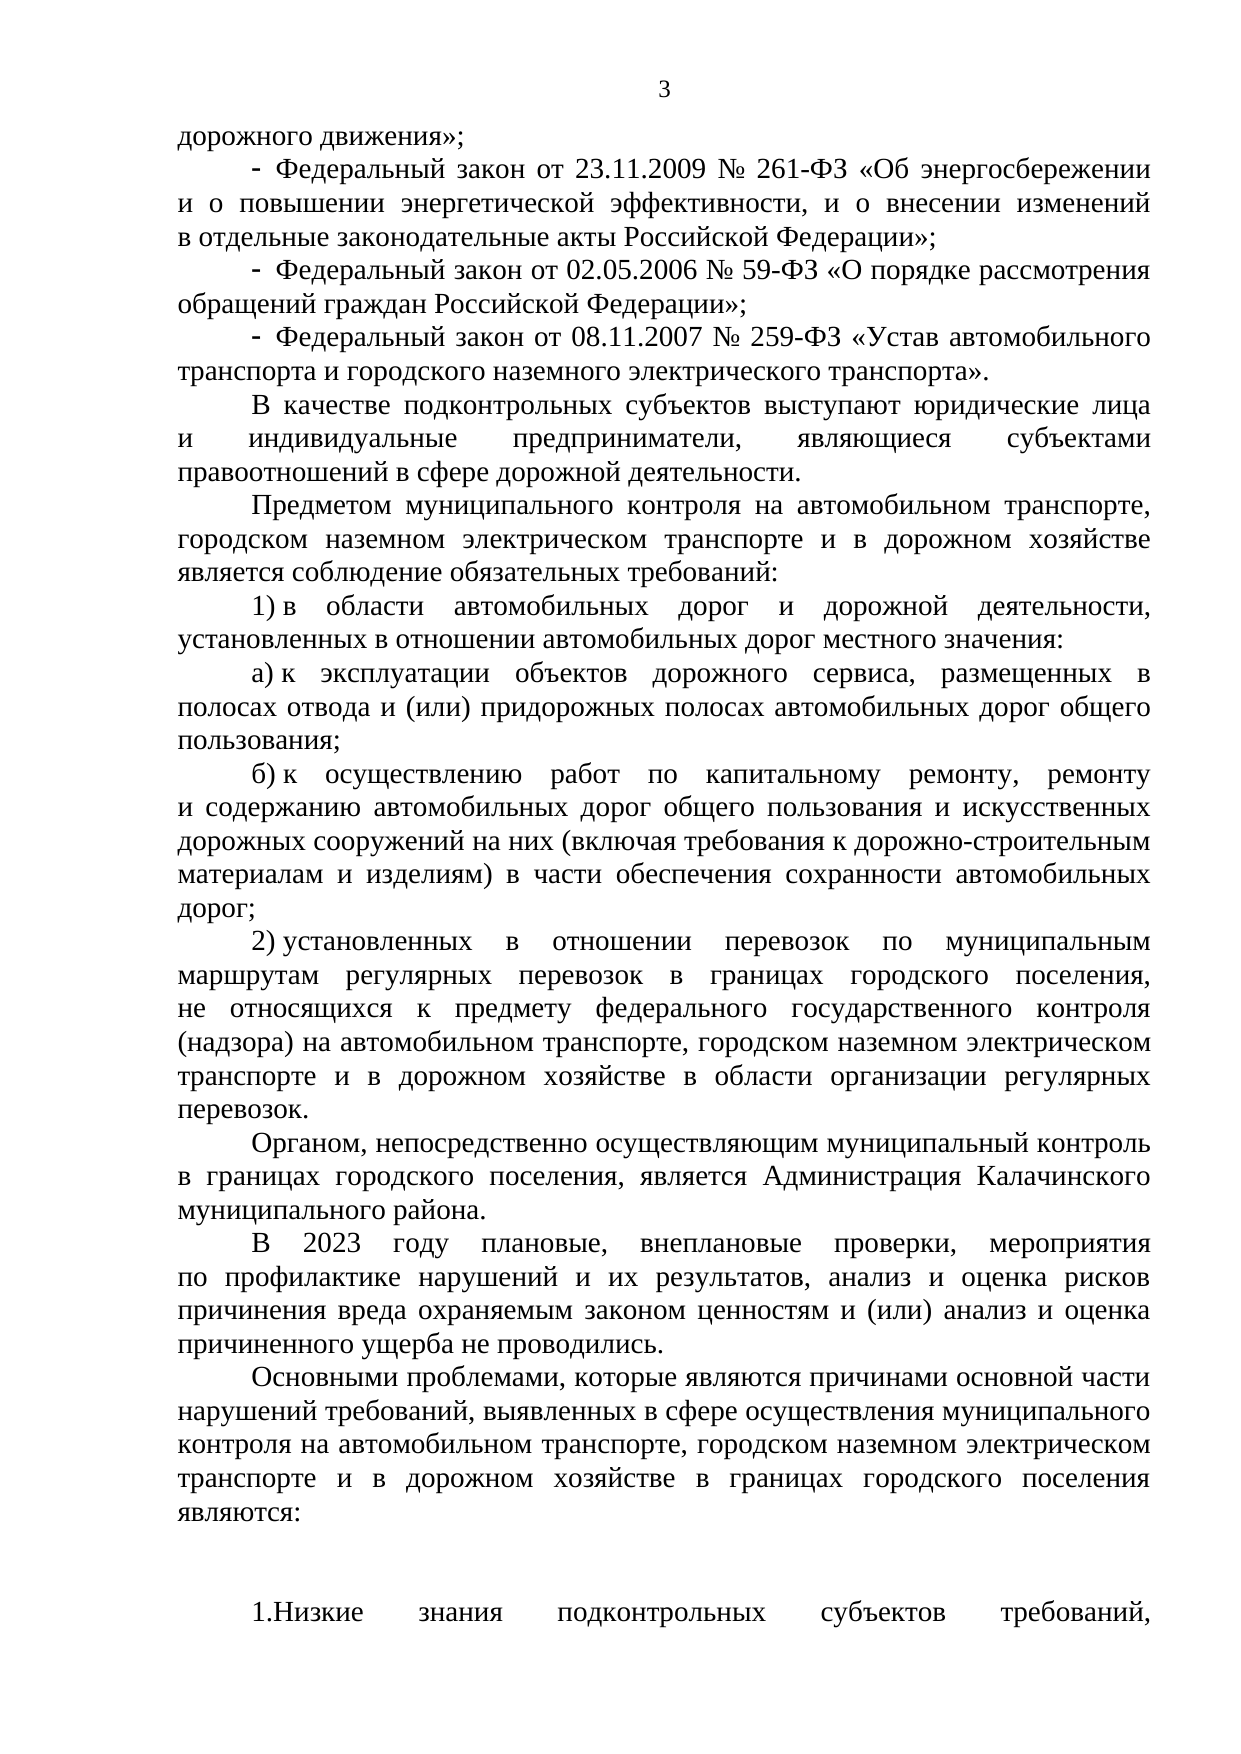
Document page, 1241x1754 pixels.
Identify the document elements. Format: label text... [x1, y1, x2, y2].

text В 2023 году плановые, внеплановые проверки, мероприятия по профилактике нарушений и их результатов, анализ и оценка рисков причинения вреда охраняемым законом ценностям и (или) анализ и оценка причиненного ущерба не проводились. [177, 1225, 1152, 1359]
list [177, 1594, 1152, 1628]
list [177, 118, 1152, 152]
list установленных в отношении перевозок по муниципальным маршрутам регулярных перевозок в границах городского поселения, не относящихся к предмету федерального государственного контроля (надзора) на автомобильном транспорте, городском наземном электрическом транспорте и в дорожном хозяйстве в области организации регулярных перевозок. [177, 923, 1152, 1125]
text а) к эксплуатации объектов дорожного сервиса, размещенных в полосах отвода и (или) придорожных полосах автомобильных дорог общего пользования; [177, 655, 1152, 756]
list Федеральный закон от 08.11.2007 № 259-ФЗ «Устав автомобильного транспорта и городского наземного электрического транспорта». [177, 319, 1152, 387]
text б) к осуществлению работ по капитальному ремонту, ремонту и содержанию автомобильных дорог общего пользования и искусственных дорожных сооружений на них (включая требования к дорожно-строительным материалам и изделиям) в части обеспечения сохранности автомобильных дорог; [177, 756, 1152, 923]
text В качестве подконтрольных субъектов выступают юридические лица и индивидуальные предприниматели, являющиеся субъектами правоотношений в сфере дорожной деятельности. [177, 387, 1152, 487]
text Органом, непосредственно осуществляющим муниципальный контроль в границах городского поселения, является Администрация Калачинского муниципального района. [177, 1125, 1152, 1225]
list в области автомобильных дорог и дорожной деятельности, установленных в отношении автомобильных дорог местного значения: [177, 588, 1152, 655]
list Федеральный закон от 23.11.2009 № 261-ФЗ «Об энергосбережении и о повышении энергетической эффективности, и о внесении изменений в отдельные законодательные акты Российской Федерации»; [177, 152, 1152, 252]
text Основными проблемами, которые являются причинами основной части нарушений требований, выявленных в сфере осуществления муниципального контроля на автомобильном транспорте, городском наземном электрическом транспорте и в дорожном хозяйстве в границах городского поселения являются: [177, 1359, 1152, 1527]
list Федеральный закон от 02.05.2006 № 59-ФЗ «О порядке рассмотрения обращений граждан Российской Федерации»; [177, 252, 1152, 319]
text Предметом муниципального контроля на автомобильном транспорте, городском наземном электрическом транспорте и в дорожном хозяйстве является соблюдение обязательных требований: [177, 487, 1152, 588]
